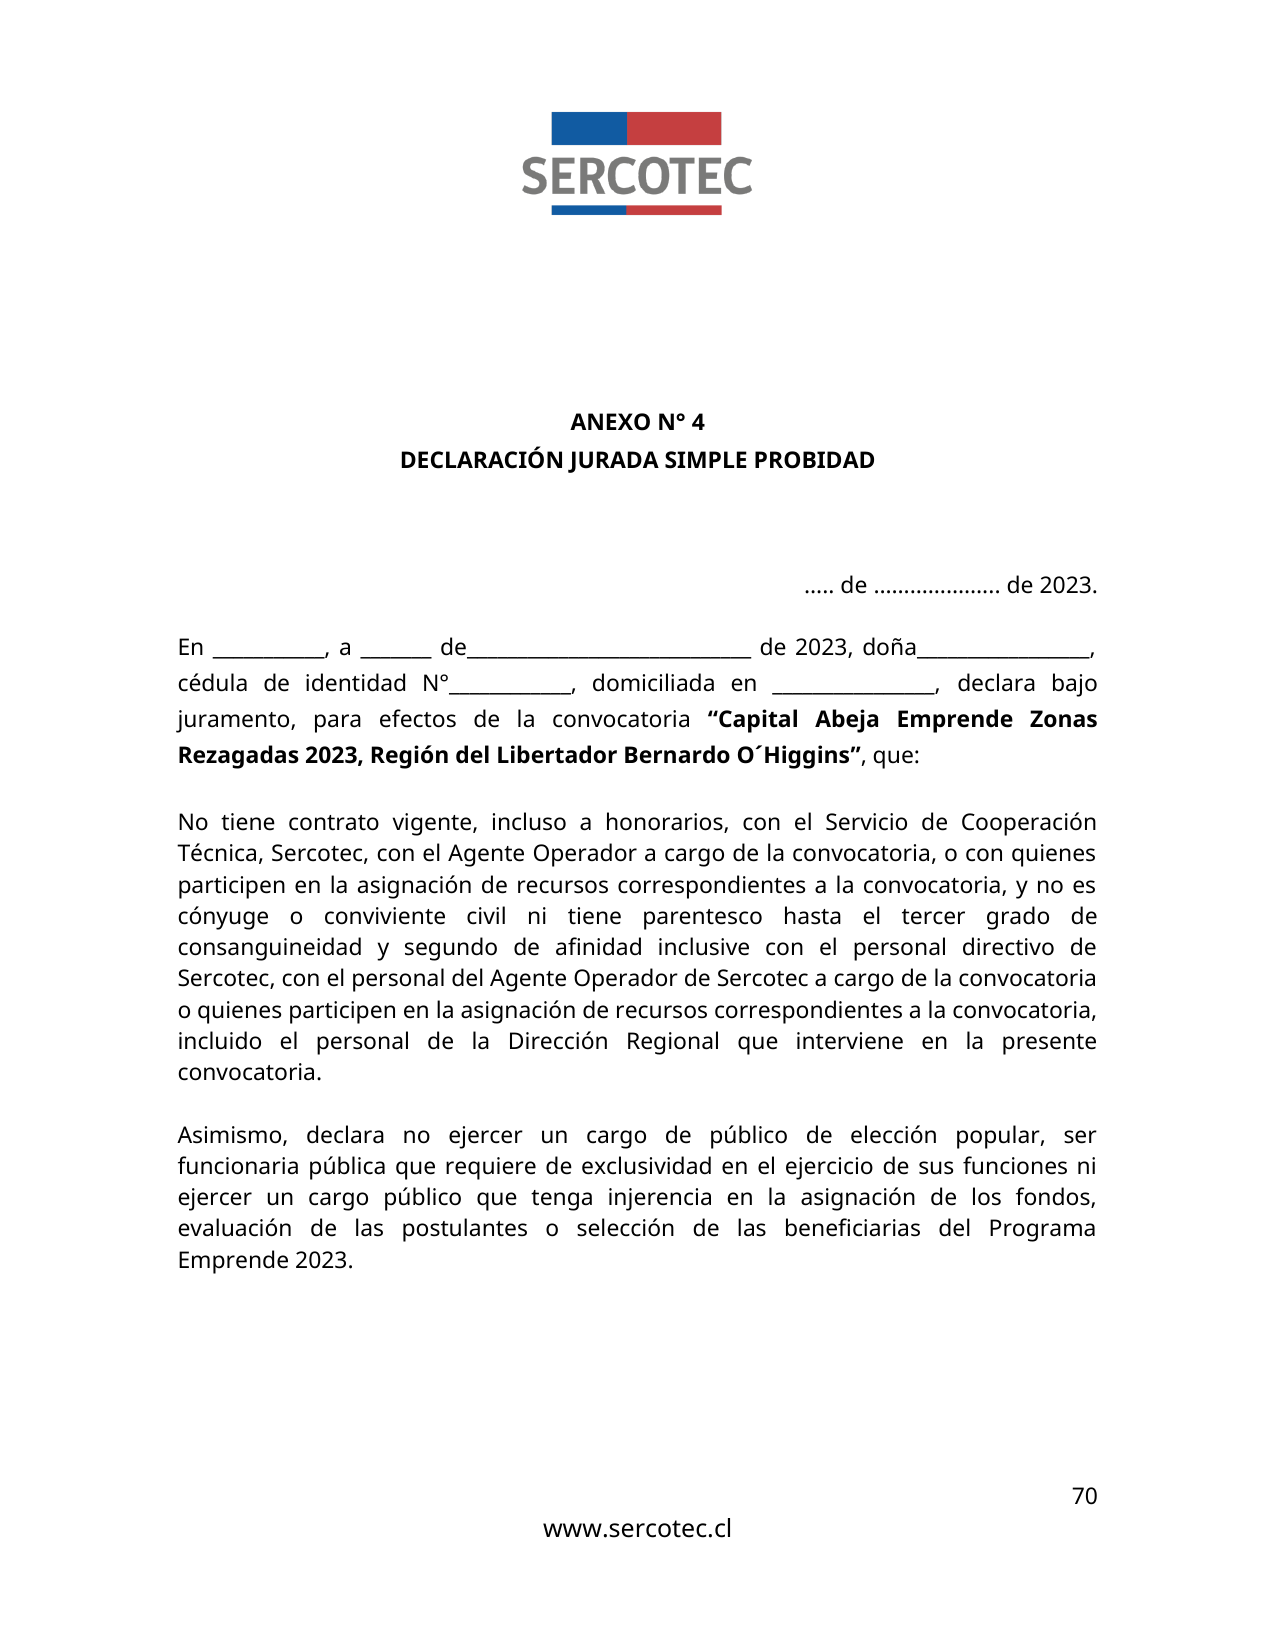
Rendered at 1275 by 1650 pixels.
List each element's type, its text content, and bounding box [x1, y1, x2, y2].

text Asimismo, declara no ejercer un cargo de público de elección popular, ser funcionaria pública que requiere de exclusividad en el ejercicio de sus funciones ni ejercer un cargo público que tenga injerencia en la asignación de los fondos, evaluación de las postulantes o selección de las beneficiarias del Programa Emprende 2023. [177, 1119, 1098, 1275]
text No tiene contrato vigente, incluso a honorarios, con el Servicio de Cooperación Técnica, Sercotec, con el Agente Operador a cargo de la convocatoria, o con quienes participen en la asignación de recursos correspondientes a la convocatoria, y no es cónyuge o conviviente civil ni tiene parentesco hasta el tercer grado de consanguineidad y segundo de afinidad inclusive con el personal directivo de Sercotec, con el personal del Agente Operador de Sercotec a cargo de la convocatoria o quienes participen en la asignación de recursos correspondientes a la convocatoria, incluido el personal de la Dirección Regional que interviene en la presente convocatoria. [177, 806, 1098, 1087]
subtitle ANEXO N° 4 [177, 406, 1098, 437]
text En ___________, a _______ de____________________________ de 2023, doña_________________, cédula de identidad N°____________, domiciliada en ________________, declara bajo juramento, para efectos de la convocatoria “Capital Abeja Emprende Zonas Rezagadas 2023, Región del Libertador Bernardo O´Higgins”, que: [177, 631, 1098, 770]
text ….. de …………….….. de 2023. [252, 569, 1098, 600]
picture [512, 105, 763, 225]
text DECLARACIÓN JURADA SIMPLE PROBIDAD [177, 444, 1098, 475]
